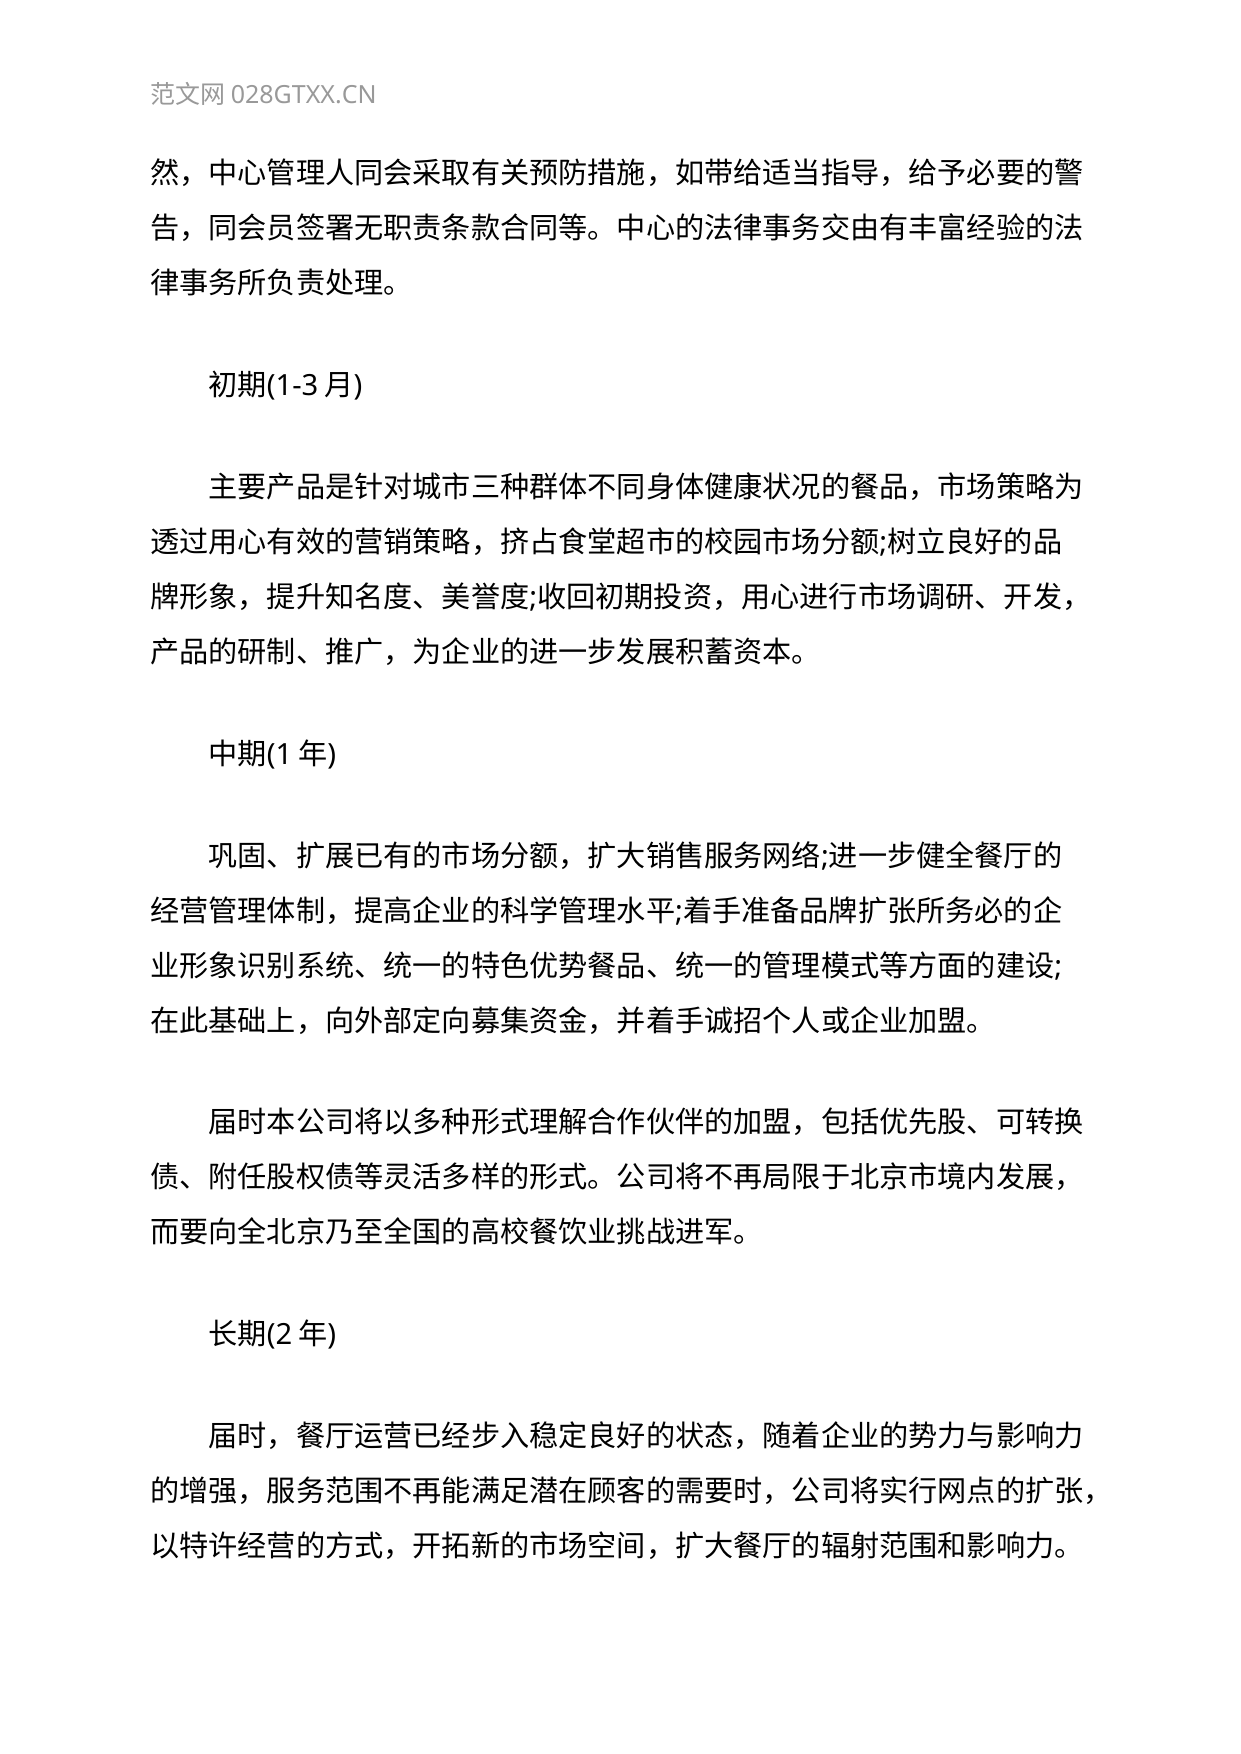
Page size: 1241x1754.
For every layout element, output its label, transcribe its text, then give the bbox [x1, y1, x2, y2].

text 届时本公司将以多种形式理解合作伙伴的加盟，包括优先股、可转换债、附任股权债等灵活多样的形式。公司将不再局限于北京市境内发展，而要向全北京乃至全国的高校餐饮业挑战进军。 [150, 1099, 1090, 1251]
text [150, 150, 1090, 302]
text 长期(2年) [150, 1311, 1090, 1353]
text 巩固、扩展已有的市场分额，扩大销售服务网络;进一步健全餐厅的经营管理体制，提高企业的科学管理水平;着手准备品牌扩张所务必的企业形象识别系统、统一的特色优势餐品、统一的管理模式等方面的建设;在此基础上，向外部定向募集资金，并着手诚招个人或企业加盟。 [150, 832, 1090, 1039]
text 中期(1年) [150, 730, 1090, 773]
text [150, 1412, 1090, 1564]
text 主要产品是针对城市三种群体不同身体健康状况的餐品，市场策略为透过用心有效的营销策略，挤占食堂超市的校园市场分额;树立良好的品牌形象，提升知名度、美誉度;收回初期投资，用心进行市场调研、开发，产品的研制、推广，为企业的进一步发展积蓄资本。 [150, 463, 1090, 671]
text 初期(1-3月) [150, 362, 1090, 404]
